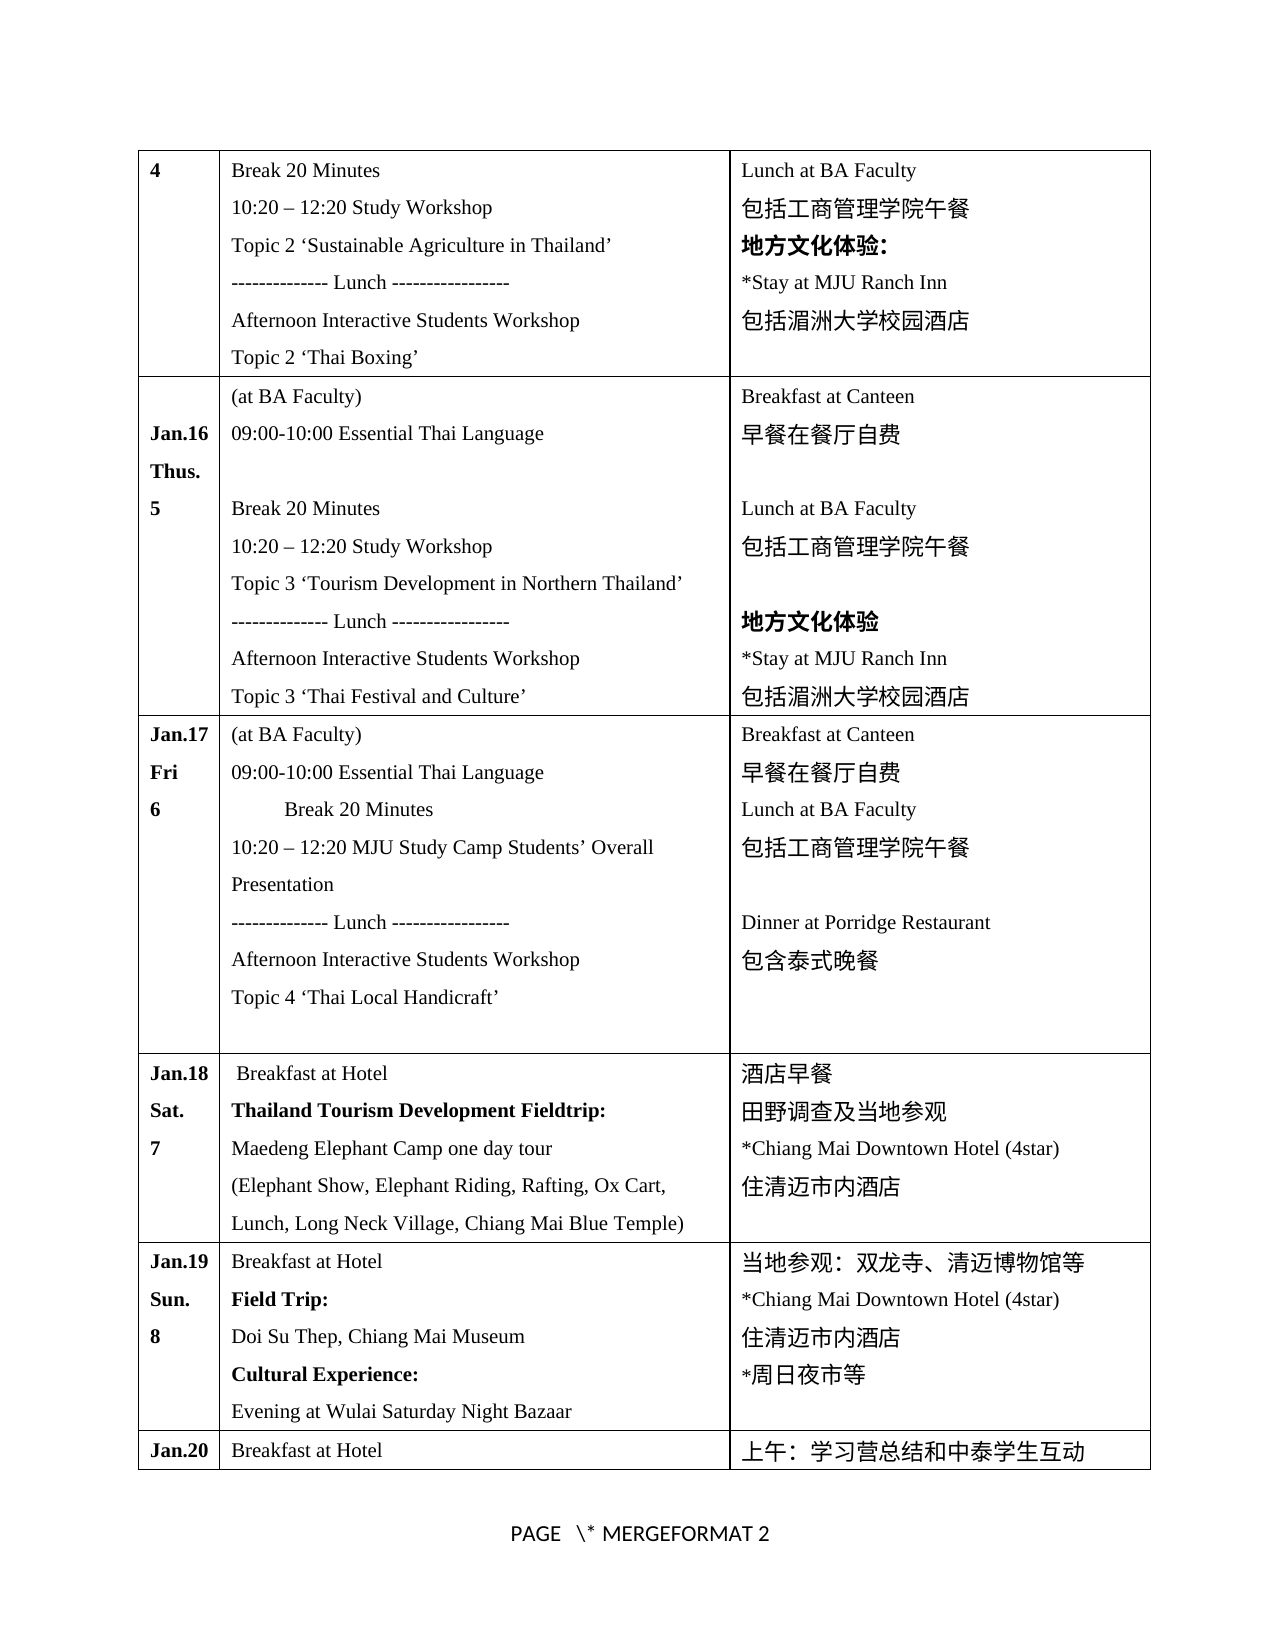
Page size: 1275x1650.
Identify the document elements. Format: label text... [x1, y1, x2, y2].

table_cell Jan.15 Wed. 4 [139, 151, 219, 376]
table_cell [731, 151, 1150, 376]
table_cell Jan.17 Fri 6 [139, 716, 219, 1053]
table_cell Breakfast at Canteen 早餐在餐厅自费 Lunch at BA Faculty 包括工商管理学院午餐 Dinner at Porridge Restaurant 包含泰式晚餐 [731, 716, 1150, 1053]
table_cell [731, 1431, 1150, 1469]
table_cell 酒店早餐 田野调查及当地参观 *Chiang Mai Downtown Hotel (4star) 住清迈市内酒店 [731, 1054, 1150, 1242]
table_cell Breakfast at Canteen 早餐在餐厅自费 Lunch at BA Faculty 包括工商管理学院午餐 地方文化体验 *Stay at MJU Ranch Inn 包括湄洲大学校园酒店 [731, 377, 1150, 714]
table_cell Jan.19 Sun. 8 [139, 1243, 219, 1430]
table_cell 当地参观：双龙寺、清迈博物馆等 *Chiang Mai Downtown Hotel (4star) 住清迈市内酒店 *周日夜市等 [731, 1243, 1150, 1430]
table_cell Breakfast at Hotel Field Trip: Doi Su Thep, Chiang Mai Museum Cultural Experience: Evening at Wulai Saturday Night Bazaar [220, 1243, 729, 1430]
table_cell Jan.18 Sat. 7 [139, 1054, 219, 1242]
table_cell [220, 1431, 729, 1469]
table_cell (at BA Faculty) 09:00-10:00 Essential Thai Language Break 20 Minutes 10:20 – 12:20 Study Workshop Topic 3 ‘Tourism Development in Northern Thailand’ -------------- Lunch ----------------- Afternoon Interactive Students Workshop Topic 3 ‘Thai Festival and Culture’ [220, 377, 729, 714]
table_cell Breakfast at Hotel Thailand Tourism Development Fieldtrip: Maedeng Elephant Camp one day tour (Elephant Show, Elephant Riding, Rafting, Ox Cart, Lunch, Long Neck Village, Chiang Mai Blue Temple) [220, 1054, 729, 1242]
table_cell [220, 151, 729, 376]
table_cell Jan.16 Thus. 5 [139, 377, 219, 714]
table_cell Jan.20 Mon. 9 [139, 1431, 219, 1469]
table_cell (at BA Faculty) 09:00-10:00 Essential Thai Language Break 20 Minutes 10:20 – 12:20 MJU Study Camp Students’ Overall Presentation -------------- Lunch ----------------- Afternoon Interactive Students Workshop Topic 4 ‘Thai Local Handicraft’ [220, 716, 729, 1053]
